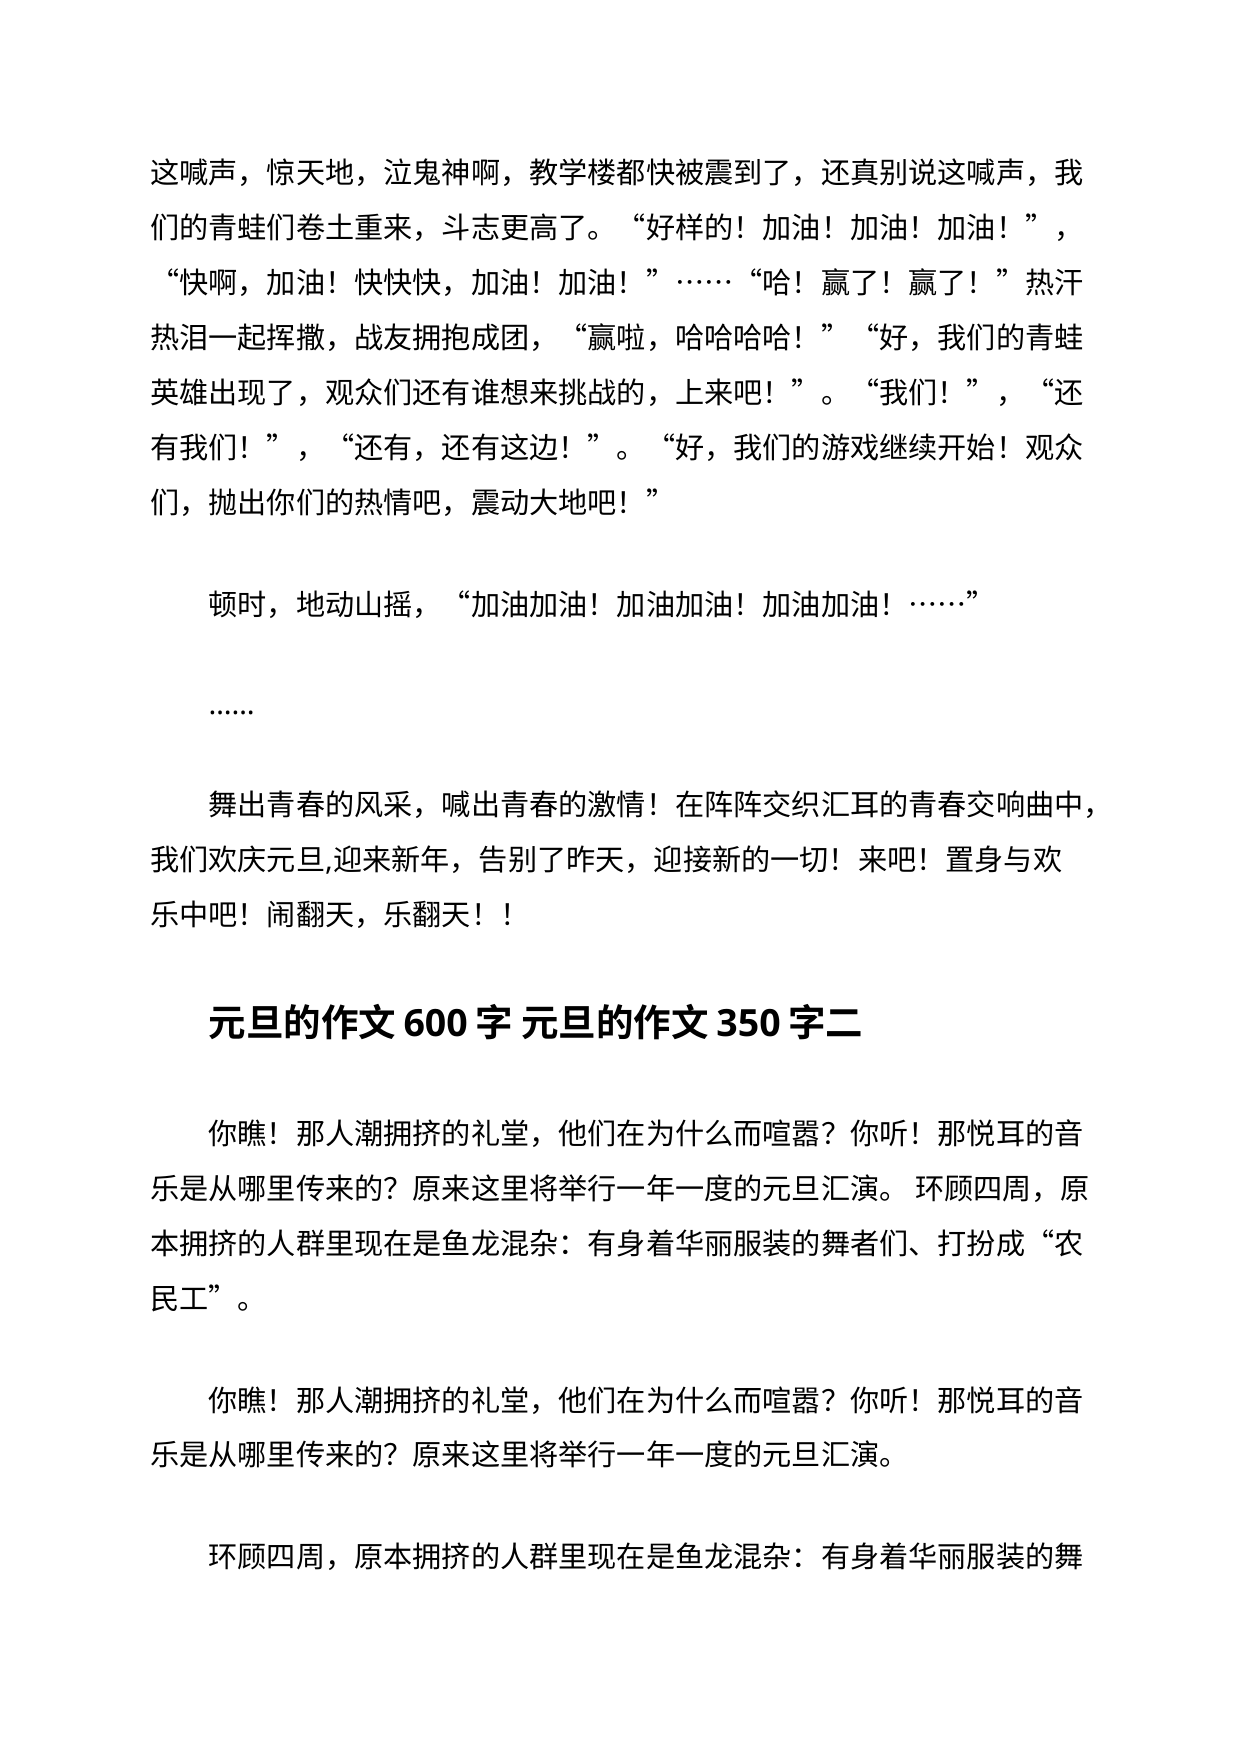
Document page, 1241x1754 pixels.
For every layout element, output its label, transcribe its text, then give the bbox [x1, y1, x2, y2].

text 顿时，地动山摇，“加油加油！加油加油！加油加油！……” [150, 581, 1090, 623]
text …… [150, 683, 1090, 723]
text 你瞧！那人潮拥挤的礼堂，他们在为什么而喧嚣？你听！那悦耳的音乐是从哪里传来的？原来这里将举行一年一度的元旦汇演。 环顾四周，原本拥挤的人群里现在是鱼龙混杂：有身着华丽服装的舞者们、打扮成“农民工”。 [150, 1111, 1090, 1318]
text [150, 150, 1090, 522]
text 你瞧！那人潮拥挤的礼堂，他们在为什么而喧嚣？你听！那悦耳的音乐是从哪里传来的？原来这里将举行一年一度的元旦汇演。 [150, 1377, 1090, 1474]
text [150, 1534, 1090, 1576]
text 元旦的作文600字 元旦的作文350字二 [150, 993, 1090, 1047]
text 舞出青春的风采，喊出青春的激情！在阵阵交织汇耳的青春交响曲中，我们欢庆元旦,迎来新年，告别了昨天，迎接新的一切！来吧！置身与欢乐中吧！闹翻天，乐翻天！！ [150, 781, 1090, 933]
